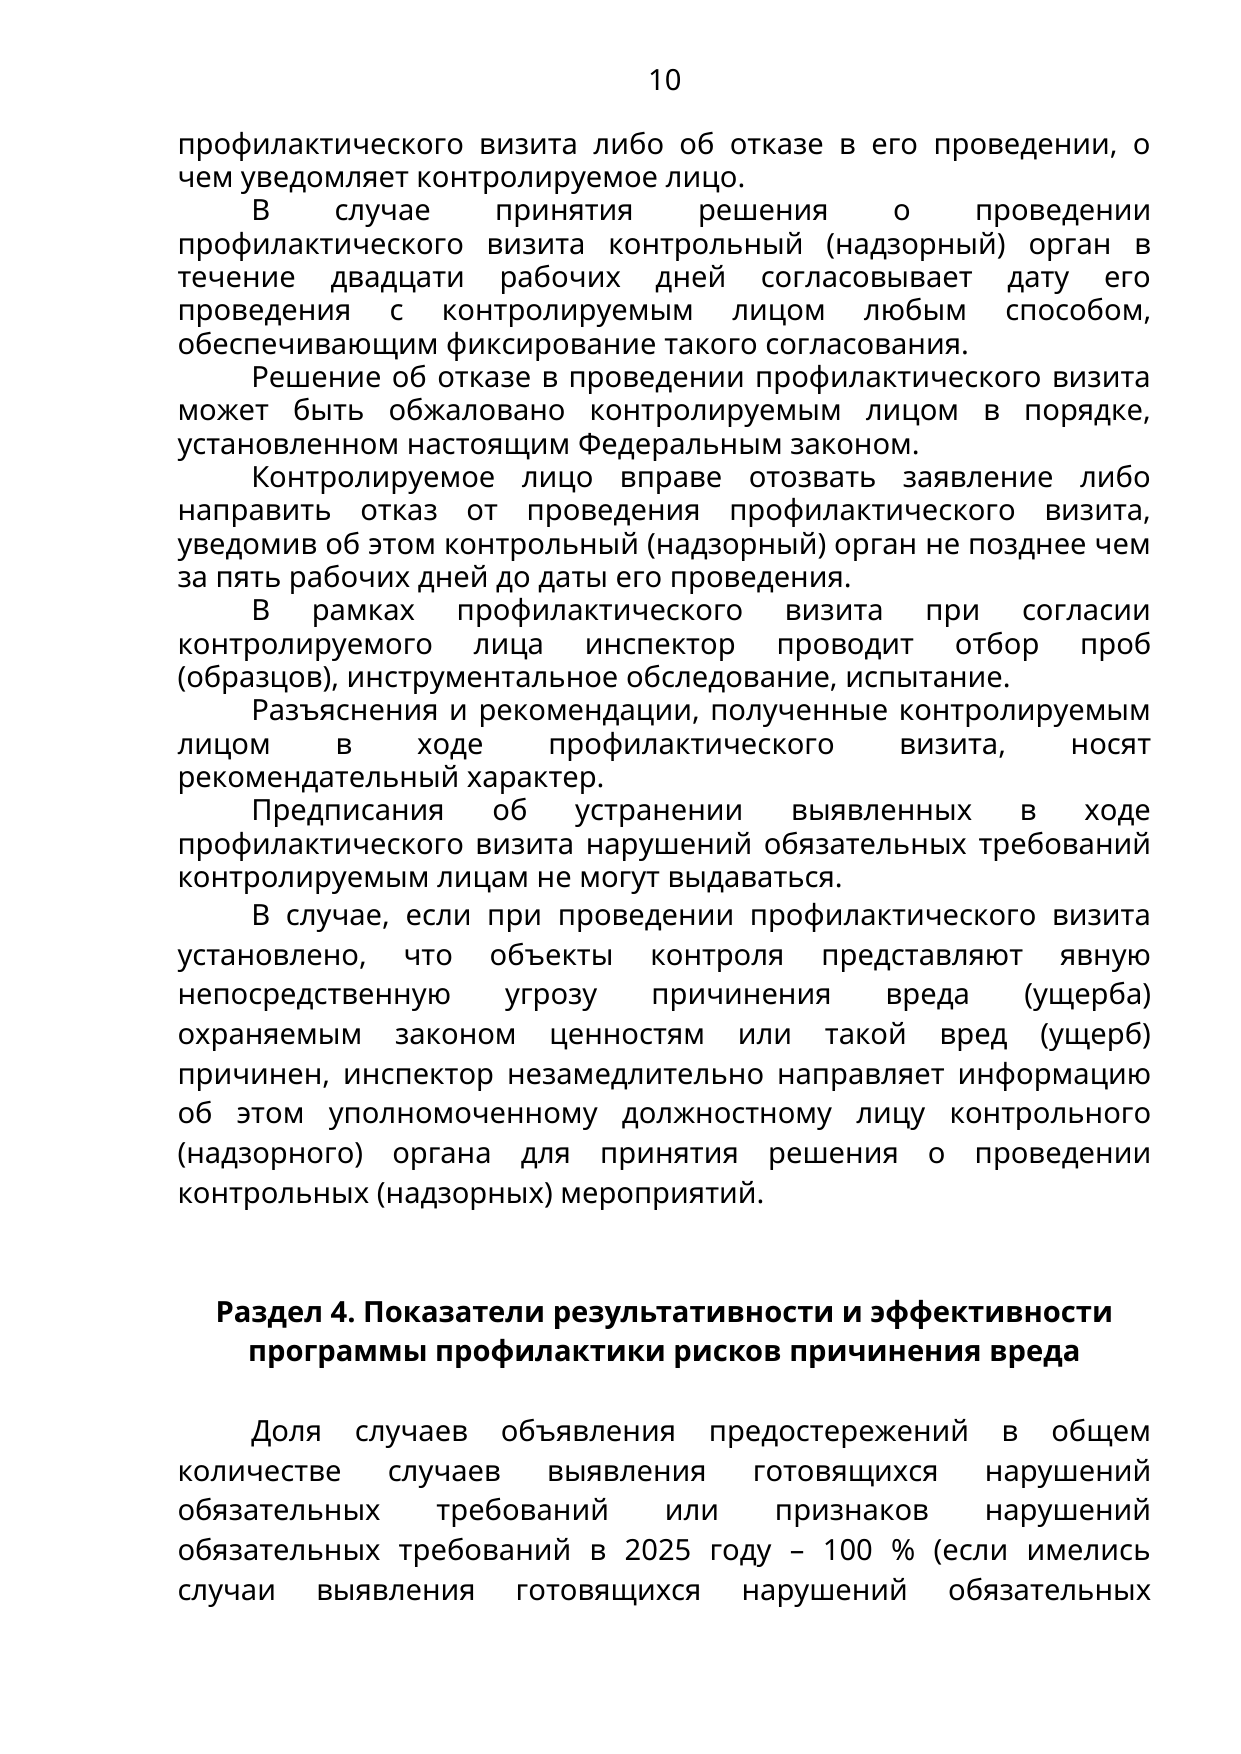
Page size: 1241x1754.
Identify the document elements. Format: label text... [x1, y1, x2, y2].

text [177, 1410, 1152, 1608]
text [177, 127, 1152, 194]
text Разъяснения и рекомендации, полученные контролируемым лицом в ходе профилактического визита, носят рекомендательный характер. [177, 694, 1152, 794]
text В случае принятия решения о проведении профилактического визита контрольный (надзорный) орган в течение двадцати рабочих дней согласовывает дату его проведения с контролируемым лицом любым способом, обеспечивающим фиксирование такого согласования. [177, 194, 1152, 361]
text Контролируемое лицо вправе отозвать заявление либо направить отказ от проведения профилактического визита, уведомив об этом контрольный (надзорный) орган не позднее чем за пять рабочих дней до даты его проведения. [177, 461, 1152, 594]
text Раздел 4. Показатели результативности и эффективности [177, 1291, 1152, 1331]
text Решение об отказе в проведении профилактического визита может быть обжаловано контролируемым лицом в порядке, установленном настоящим Федеральным законом. [177, 361, 1152, 461]
text программы профилактики рисков причинения вреда [177, 1331, 1152, 1370]
text В случае, если при проведении профилактического визита установлено, что объекты контроля представляют явную непосредственную угрозу причинения вреда (ущерба) охраняемым законом ценностям или такой вред (ущерб) причинен, инспектор незамедлительно направляет информацию об этом уполномоченному должностному лицу контрольного (надзорного) органа для принятия решения о проведении контрольных (надзорных) мероприятий. [177, 894, 1152, 1212]
text Предписания об устранении выявленных в ходе профилактического визита нарушений обязательных требований контролируемым лицам не могут выдаваться. [177, 794, 1152, 894]
text В рамках профилактического визита при согласии контролируемого лица инспектор проводит отбор проб (образцов), инструментальное обследование, испытание. [177, 594, 1152, 694]
